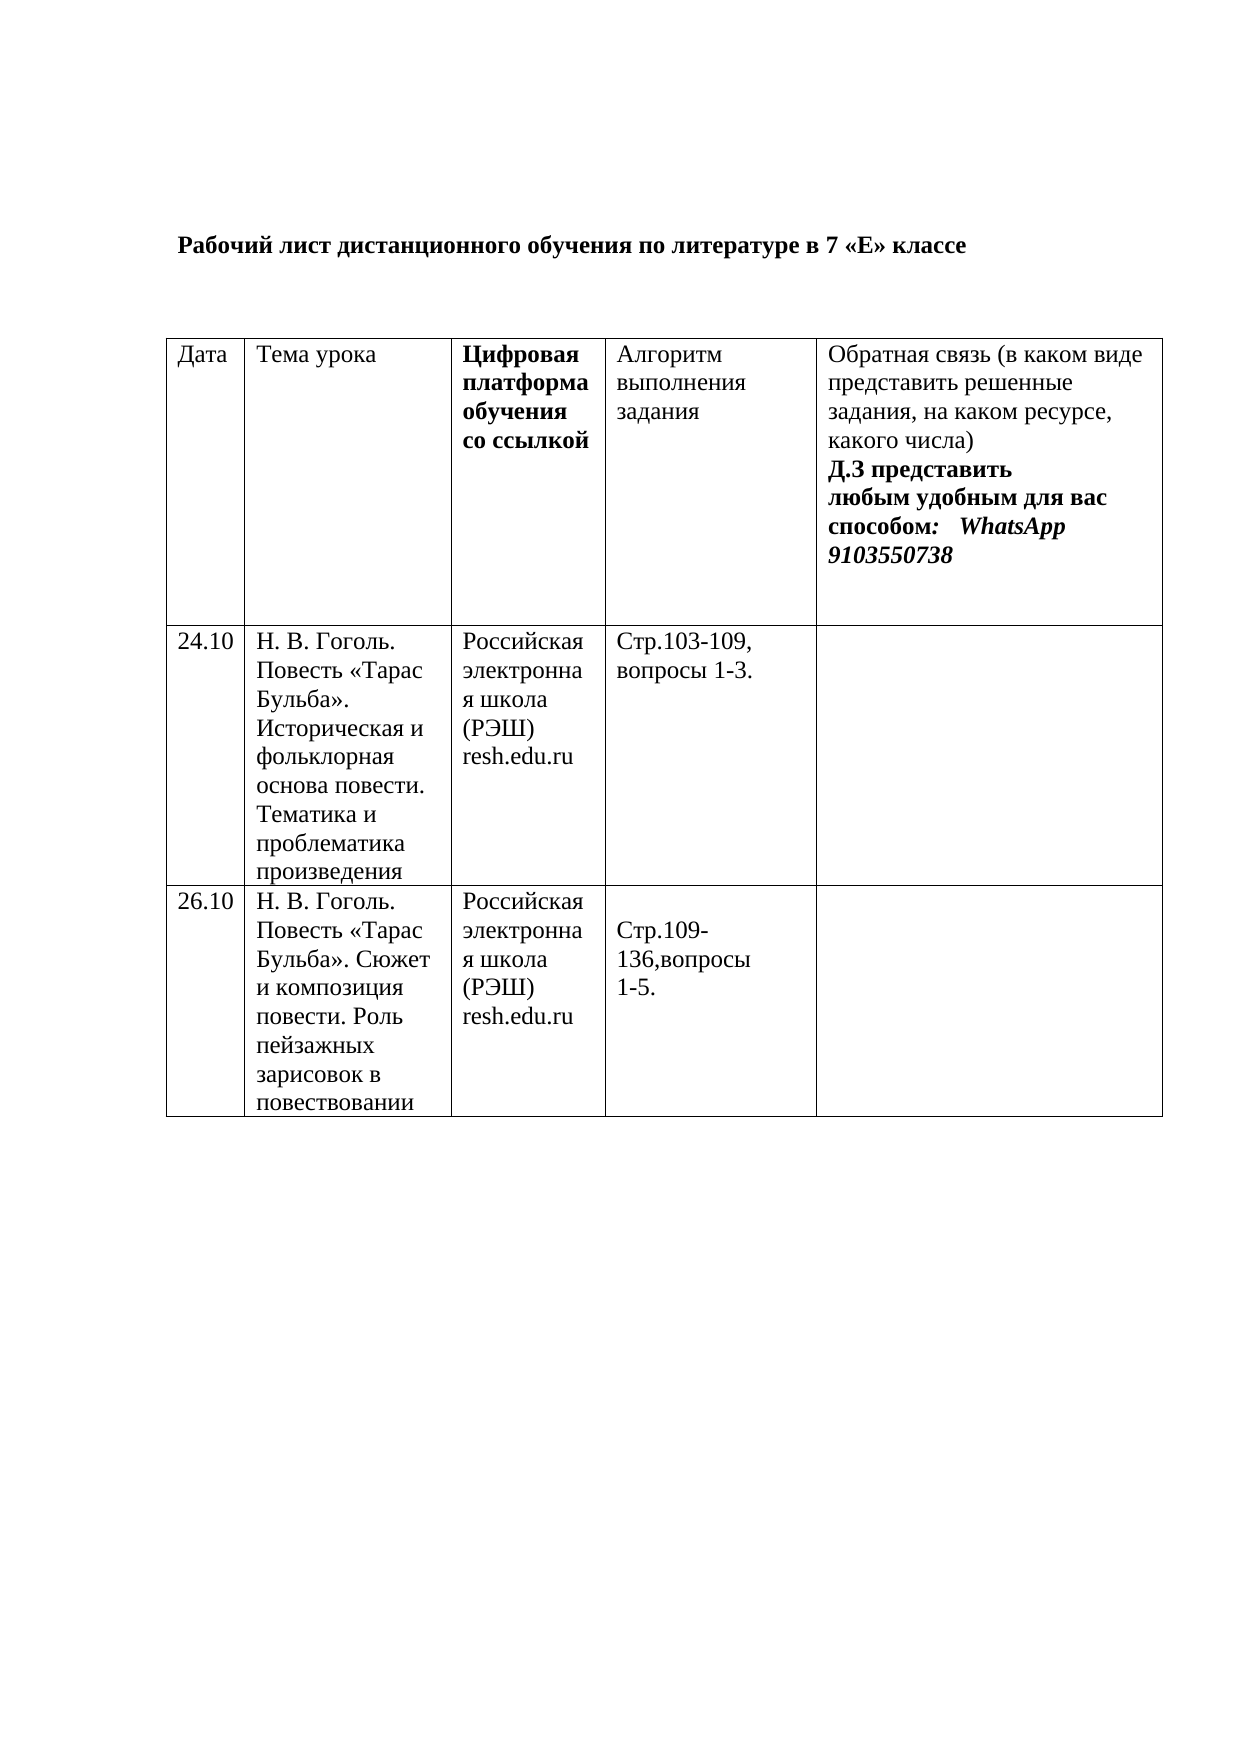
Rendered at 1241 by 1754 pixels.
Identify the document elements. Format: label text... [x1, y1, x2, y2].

table_cell Стр.109-136,вопросы 1-5. [606, 886, 816, 1116]
table_cell Н. В. Гоголь. Повесть «Тарас Бульба». Историческая и фольклорная основа повести. Тематика и проблематика произведения [245, 626, 451, 885]
table_cell 24.10 [167, 626, 244, 885]
table_cell 26.10 [167, 886, 244, 1116]
table_cell Российская электронная школа (РЭШ) resh.edu.ru [452, 886, 605, 1116]
table_header Дата [167, 339, 244, 625]
table_cell [817, 886, 1162, 1116]
text Рабочий лист дистанционного обучения по литературе в 7 «Е» классе [177, 230, 1152, 259]
table_header Алгоритм выполнения задания [606, 339, 816, 625]
table_cell [817, 626, 1162, 885]
table_cell Российская электронная школа (РЭШ) resh.edu.ru [452, 626, 605, 885]
table_header Тема урока [245, 339, 451, 625]
table_header Цифровая платформа обучения со ссылкой [452, 339, 605, 625]
table_cell Н. В. Гоголь. Повесть «Тарас Бульба». Сюжет и композиция повести. Роль пейзажных зарисовок в повествовании [245, 886, 451, 1116]
table_header Обратная связь (в каком виде представить решенные задания, на каком ресурсе, какого числа) Д.З представить любым удобным для вас способом: WhatsApp 9103550738 [817, 339, 1162, 625]
table_cell Стр.103-109, вопросы 1-3. [606, 626, 816, 885]
